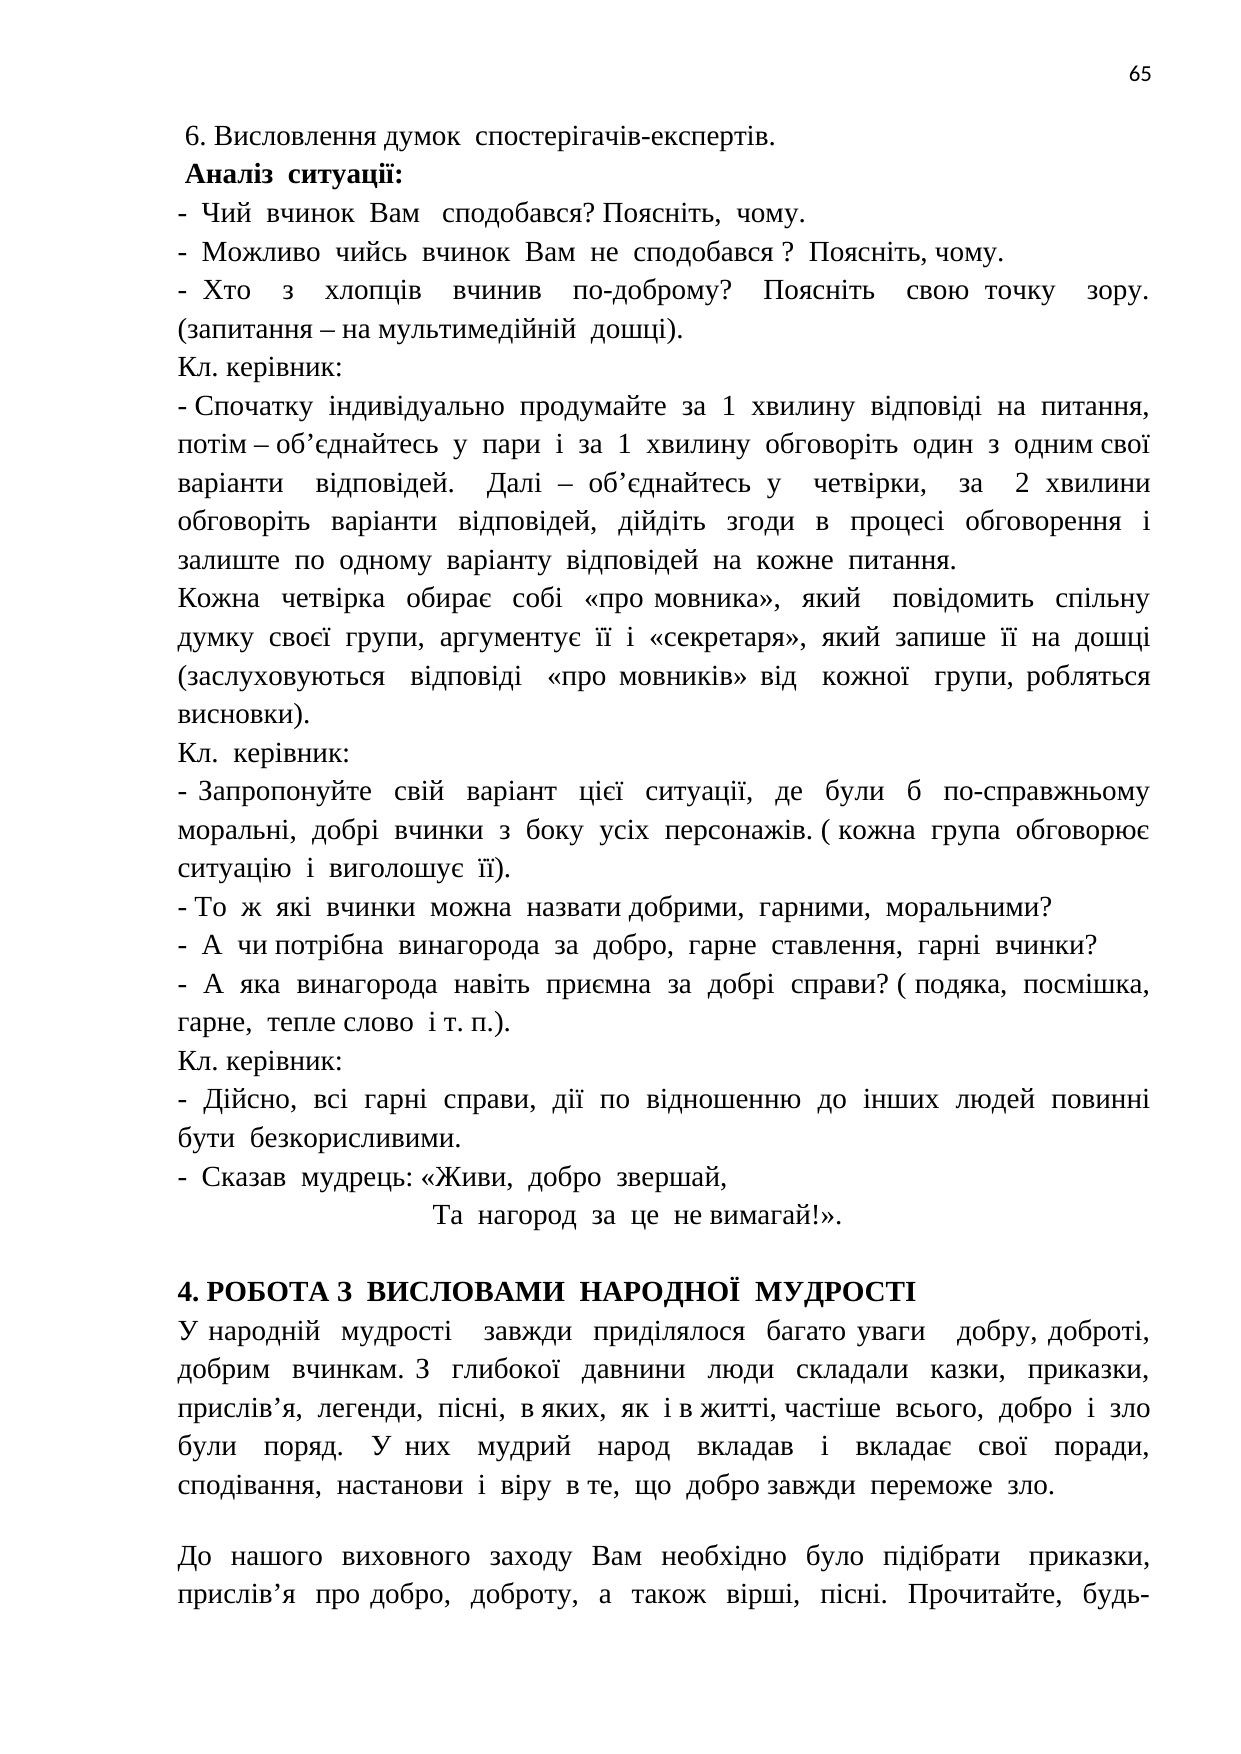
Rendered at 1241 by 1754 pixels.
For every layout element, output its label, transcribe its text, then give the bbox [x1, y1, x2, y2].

text Кл. керівник: [177, 1043, 1152, 1077]
text - А чи потрібна винагорода за добро, гарне ставлення, гарні вчинки? [177, 927, 1152, 961]
text - То ж які вчинки можна назвати добрими, гарними, моральними? [177, 889, 1152, 922]
text - Чий вчинок Вам сподобався? Поясніть, чому. [177, 195, 1152, 229]
text - Можливо чийсь вчинок Вам не сподобався ? Поясніть, чому. [177, 234, 1152, 267]
text 6. Висловлення думок спостерігачів-експертів. [177, 118, 1152, 152]
text Кл. керівник: [177, 735, 1152, 768]
text - Спочатку індивідуально продумайте за 1 хвилину відповіді на питання, потім – об’єднайтесь у пари і за 1 хвилину обговоріть один з одним свої варіанти відповідей. Далі – об’єднайтесь у четвірки, за 2 хвилини обговоріть варіанти відповідей, дійдіть згоди в процесі обговорення і залиште по одному варіанту відповідей на кожне питання. [177, 388, 1152, 576]
text Та нагород за це не вимагай!». [177, 1197, 1152, 1231]
text Кл. керівник: [177, 349, 1152, 383]
text - Запропонуйте свій варіант цієї ситуації, де були б по-справжньому моральні, добрі вчинки з боку усіх персонажів. ( кожна група обговорює ситуацію і виголошує її). [177, 773, 1152, 884]
text - Сказав мудрець: «Живи, добро звершай, [177, 1159, 1152, 1192]
text - Хто з хлопців вчинив по-доброму? Поясніть свою точку зору. (запитання – на мультимедійній дошці). [177, 272, 1152, 344]
text - А яка винагорода навіть приємна за добрі справи? ( подяка, посмішка, гарне, тепле слово і т. п.). [177, 966, 1152, 1038]
text У народній мудрості завжди приділялося багато уваги добру, доброті, добрим вчинкам. З глибокої давнини люди складали казки, приказки, прислів’я, легенди, пісні, в яких, як і в житті, частіше всього, добро і зло були поряд. У них мудрий народ вкладав і вкладає свої поради, сподівання, настанови і віру в те, що добро завжди переможе зло. [177, 1313, 1152, 1501]
text 4. РОБОТА З ВИСЛОВАМИ НАРОДНОЇ МУДРОСТІ [177, 1274, 1152, 1308]
text Кожна четвірка обирає собі «про мовника», який повідомить спільну думку своєї групи, аргументує її і «секретаря», який запише її на дошці (заслуховуються відповіді «про мовників» від кожної групи, робляться висновки). [177, 581, 1152, 730]
text Аналіз ситуації: [177, 157, 1152, 190]
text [177, 1538, 1152, 1610]
text - Дійсно, всі гарні справи, дії по відношенню до інших людей повинні бути безкорисливими. [177, 1082, 1152, 1154]
